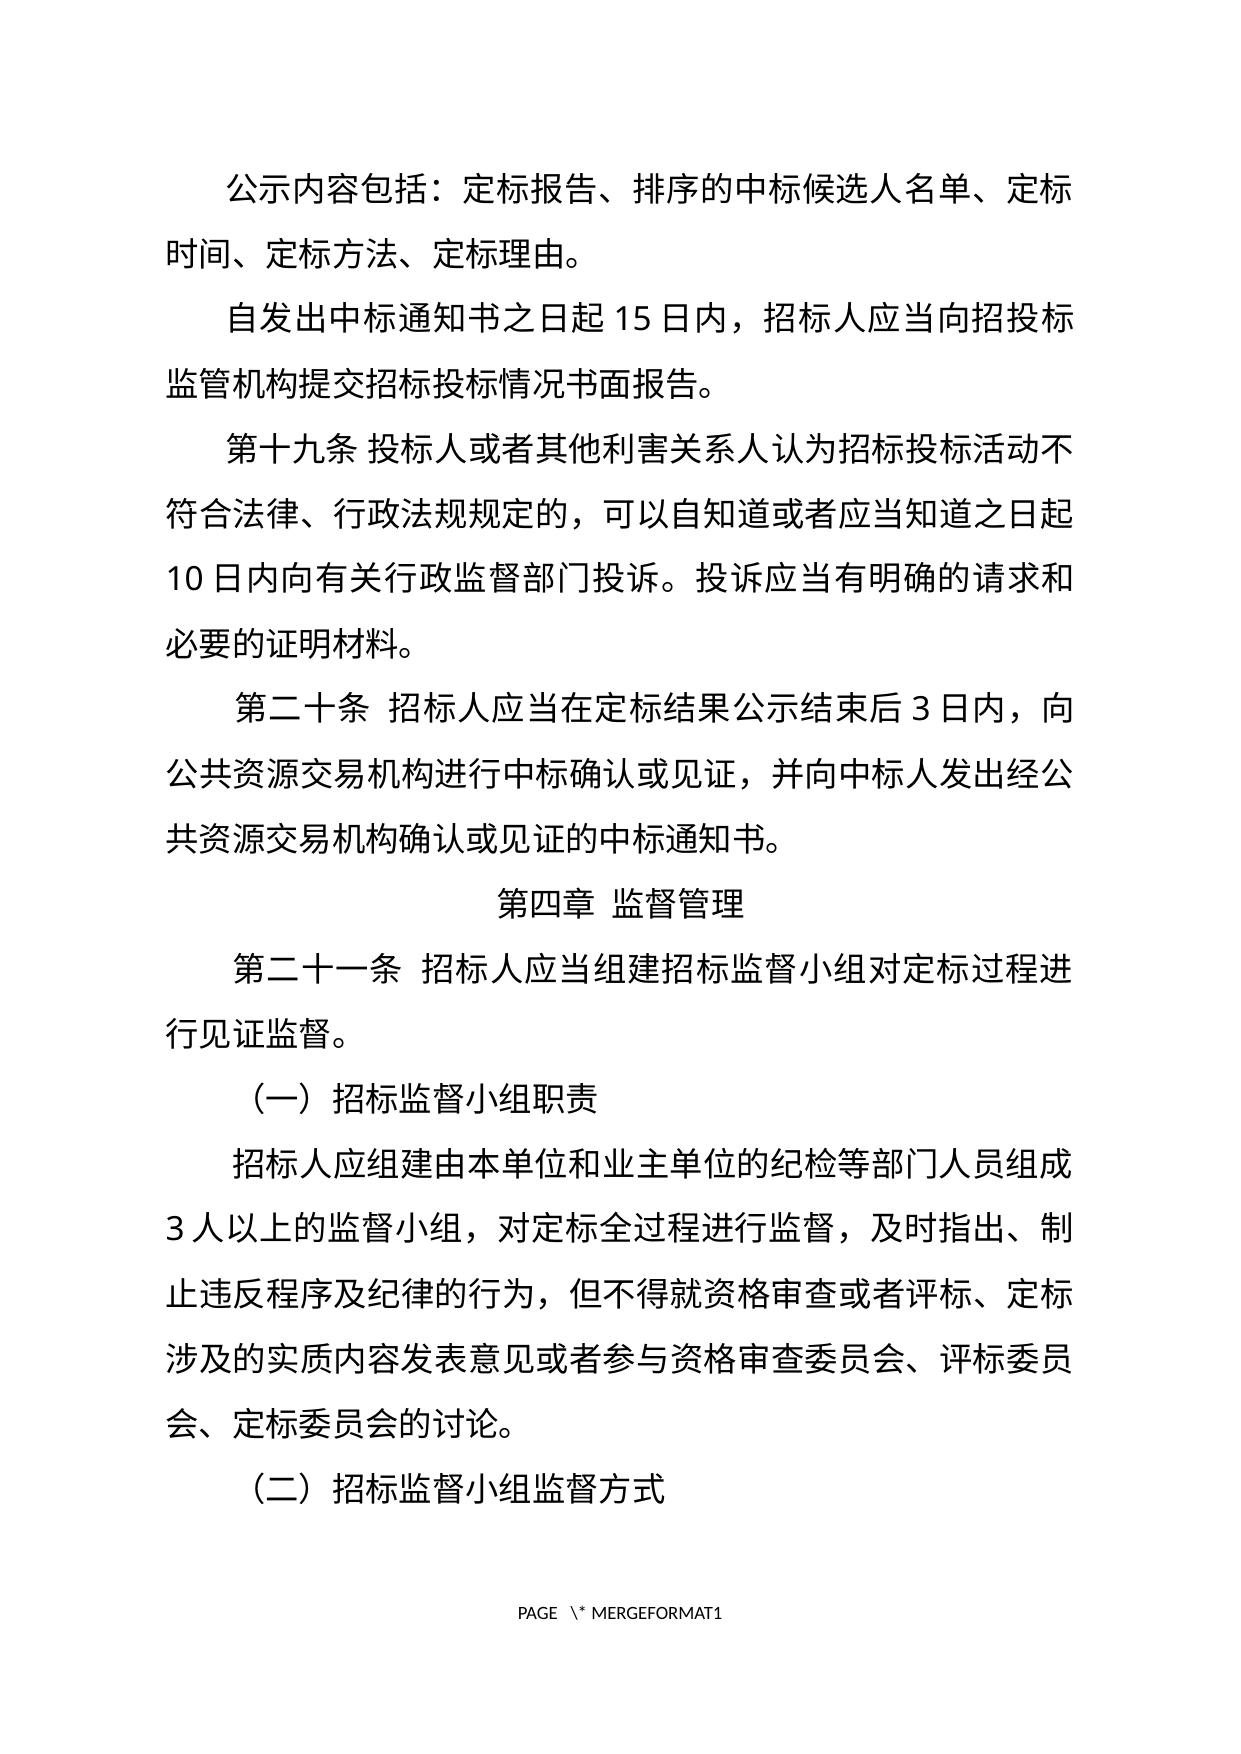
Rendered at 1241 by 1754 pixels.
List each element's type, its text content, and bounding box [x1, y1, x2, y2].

text 公示内容包括：定标报告、排序的中标候选人名单、定标时间、定标方法、定标理由。 [165, 154, 1075, 284]
text 第二十一条 招标人应当组建招标监督小组对定标过程进行见证监督。 [165, 934, 1075, 1064]
text 招标人应组建由本单位和业主单位的纪检等部门人员组成3人以上的监督小组，对定标全过程进行监督，及时指出、制止违反程序及纪律的行为，但不得就资格审查或者评标、定标涉及的实质内容发表意见或者参与资格审查委员会、评标委员会、定标委员会的讨论。 [165, 1129, 1075, 1454]
text 第十九条 投标人或者其他利害关系人认为招标投标活动不符合法律、行政法规规定的，可以自知道或者应当知道之日起10日内向有关行政监督部门投诉。投诉应当有明确的请求和必要的证明材料。 [165, 414, 1075, 674]
text （二）招标监督小组监督方式 [165, 1454, 1075, 1519]
text 第四章 监督管理 [165, 869, 1075, 934]
text 第二十条 招标人应当在定标结果公示结束后3日内，向公共资源交易机构进行中标确认或见证，并向中标人发出经公共资源交易机构确认或见证的中标通知书。 [165, 674, 1075, 869]
text 自发出中标通知书之日起15日内，招标人应当向招投标监管机构提交招标投标情况书面报告。 [165, 284, 1075, 414]
text （一）招标监督小组职责 [165, 1064, 1075, 1129]
